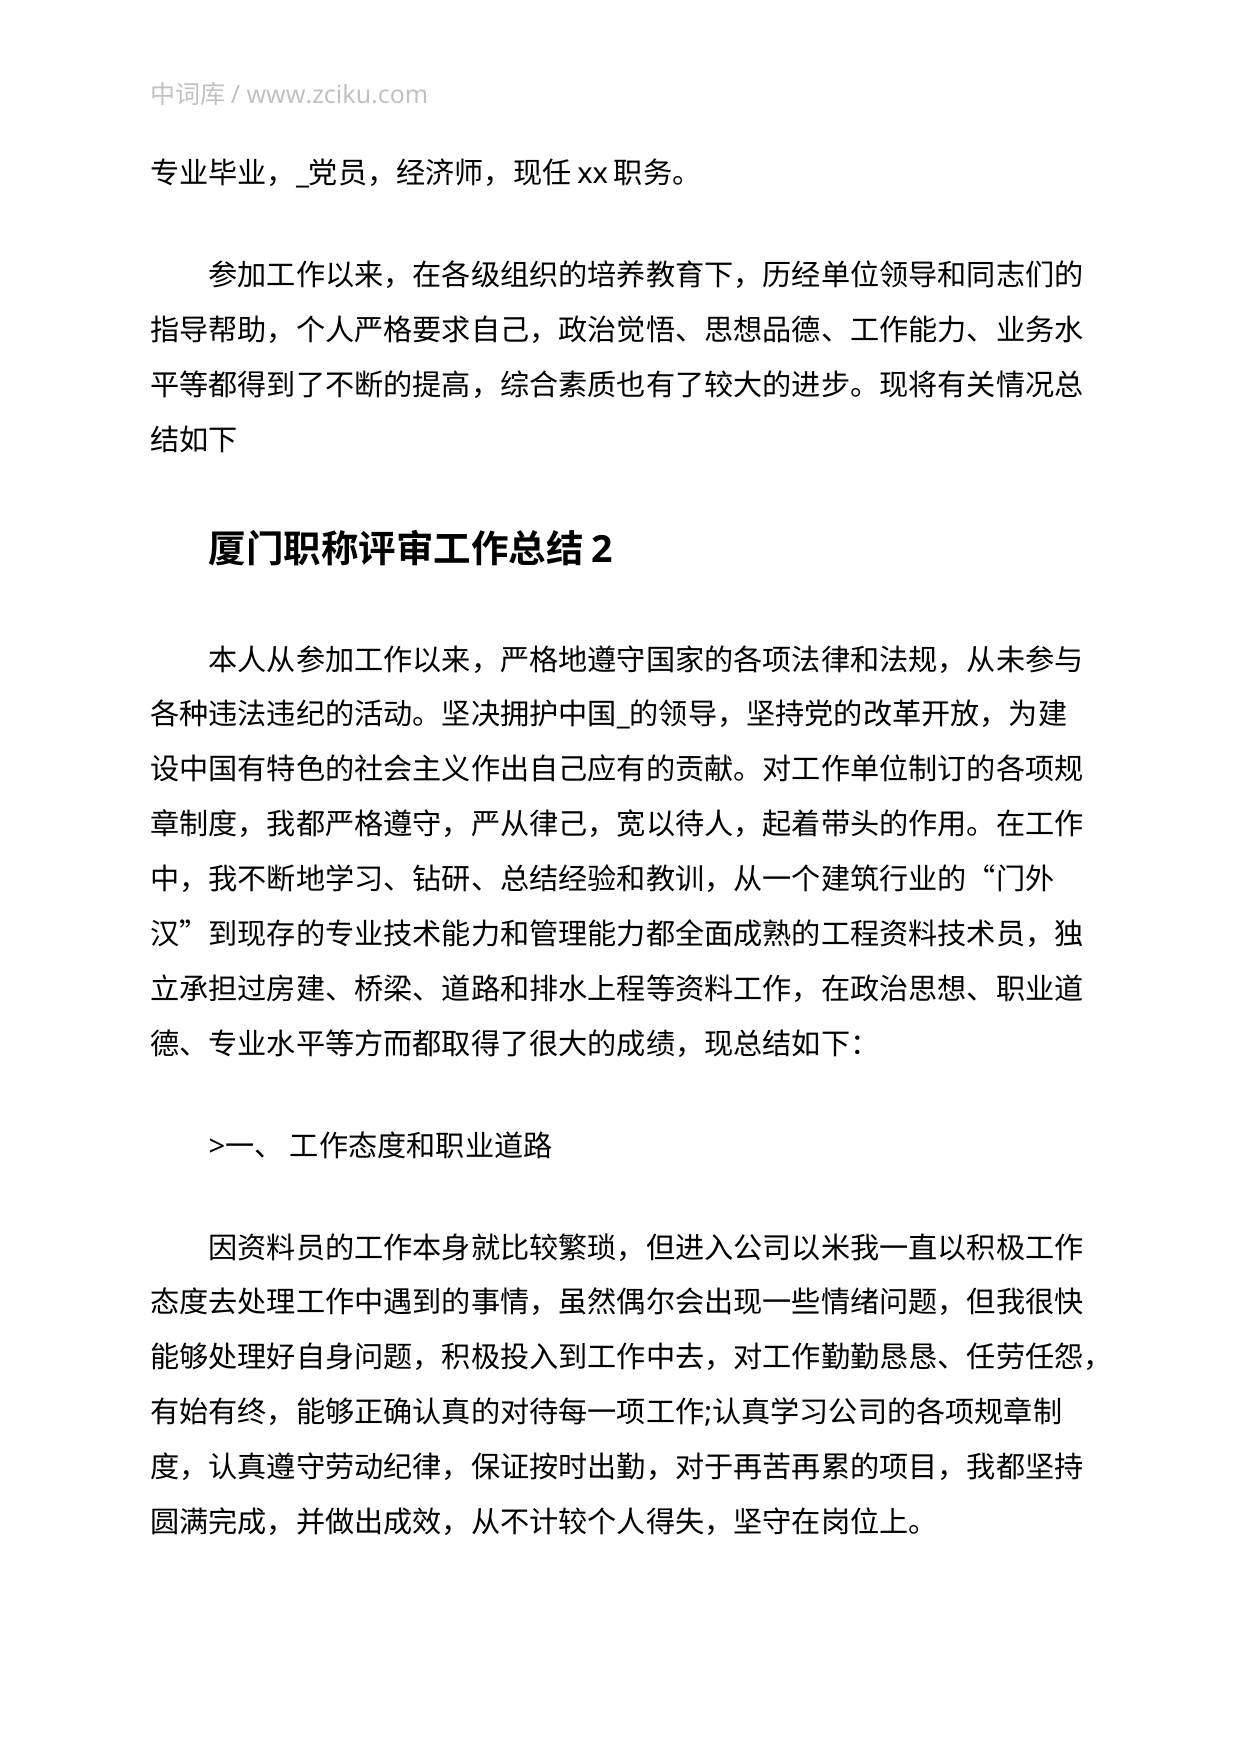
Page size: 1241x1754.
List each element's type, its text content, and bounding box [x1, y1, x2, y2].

text 因资料员的工作本身就比较繁琐，但进入公司以米我一直以积极工作态度去处理工作中遇到的事情，虽然偶尔会出现一些情绪问题，但我很快能够处理好自身问题，积极投入到工作中去，对工作勤勤恳恳、任劳任怨，有始有终，能够正确认真的对待每一项工作;认真学习公司的各项规章制度，认真遵守劳动纪律，保证按时出勤，对于再苦再累的项目，我都坚持圆满完成，并做出成效，从不计较个人得失，坚守在岗位上。 [150, 1224, 1090, 1541]
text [150, 150, 1090, 192]
text >一、 工作态度和职业道路 [150, 1122, 1090, 1164]
text 参加工作以来，在各级组织的培养教育下，历经单位领导和同志们的指导帮助，个人严格要求自己，政治觉悟、思想品德、工作能力、业务水平等都得到了不断的提高，综合素质也有了较大的进步。现将有关情况总结如下 [150, 252, 1090, 459]
text 厦门职称评审工作总结2 [150, 518, 1090, 573]
text 本人从参加工作以来，严格地遵守国家的各项法律和法规，从未参与各种违法违纪的活动。坚决拥护中国_的领导，坚持党的改革开放，为建设中国有特色的社会主义作出自己应有的贡献。对工作单位制订的各项规章制度，我都严格遵守，严从律己，宽以待人，起着带头的作用。在工作中，我不断地学习、钻研、总结经验和教训，从一个建筑行业的“门外汉”到现存的专业技术能力和管理能力都全面成熟的工程资料技术员，独立承担过房建、桥梁、道路和排水上程等资料工作，在政治思想、职业道德、专业水平等方而都取得了很大的成绩，现总结如下： [150, 636, 1090, 1063]
